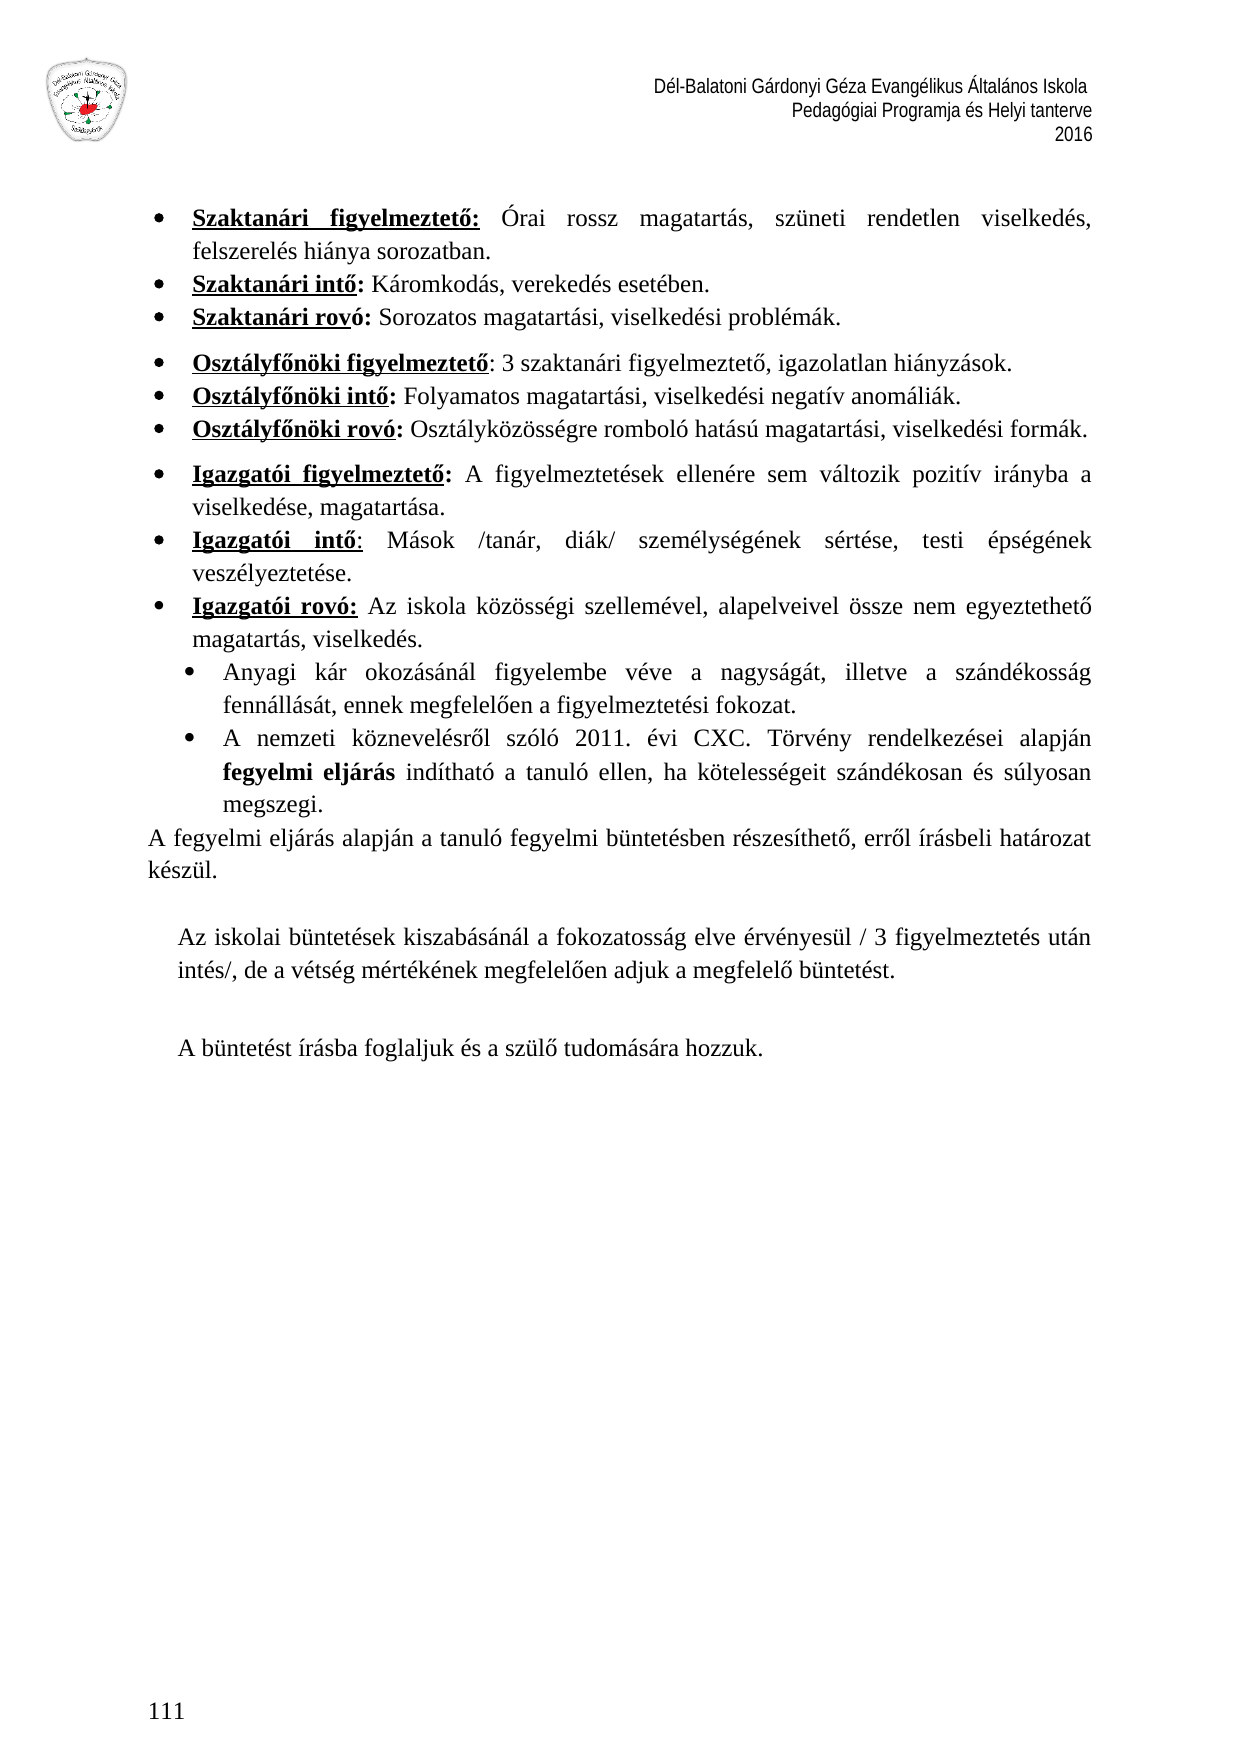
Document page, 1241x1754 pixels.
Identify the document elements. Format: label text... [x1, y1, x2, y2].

list Anyagi kár okozásánál figyelembe véve a nagyságát, illetve a szándékosság fennállását, ennek megfelelően a figyelmeztetési fokozat. [185, 657, 1092, 719]
text A büntetést írásba foglaljuk és a szülő tudomására hozzuk. [177, 1033, 1092, 1062]
list Igazgatói figyelmeztető: A figyelmeztetések ellenére sem változik pozitív irányba a viselkedése, magatartása. [154, 459, 1092, 521]
list Osztályfőnöki figyelmeztető: 3 szaktanári figyelmeztető, igazolatlan hiányzások. [154, 348, 1092, 377]
picture [43, 53, 129, 145]
text Az iskolai büntetések kiszabásánál a fokozatosság elve érvényesül / 3 figyelmeztetés után intés/, de a vétség mértékének megfelelően adjuk a megfelelő büntetést. [177, 922, 1092, 983]
list A nemzeti köznevelésről szóló 2011. évi CXC. Törvény rendelkezései alapján fegyelmi eljárás indítható a tanuló ellen, ha kötelességeit szándékosan és súlyosan megszegi. [185, 723, 1092, 818]
list Szaktanári rovó: Sorozatos magatartási, viselkedési problémák. [154, 302, 1092, 331]
list Igazgatói intő: Mások /tanár, diák/ személységének sértése, testi épségének veszélyeztetése. [154, 525, 1092, 587]
text A fegyelmi eljárás alapján a tanuló fegyelmi büntetésben részesíthető, erről írásbeli határozat készül. [148, 823, 1092, 884]
list Igazgatói rovó: Az iskola közösségi szellemével, alapelveivel össze nem egyeztethető magatartás, viselkedés. [154, 591, 1092, 653]
list Szaktanári intő: Káromkodás, verekedés esetében. [154, 269, 1092, 298]
list Szaktanári figyelmeztető: Órai rossz magatartás, szüneti rendetlen viselkedés, felszerelés hiánya sorozatban. [154, 203, 1092, 265]
list Osztályfőnöki rovó: Osztályközösségre romboló hatású magatartási, viselkedési formák. [154, 414, 1092, 443]
list Osztályfőnöki intő: Folyamatos magatartási, viselkedési negatív anomáliák. [154, 381, 1092, 409]
